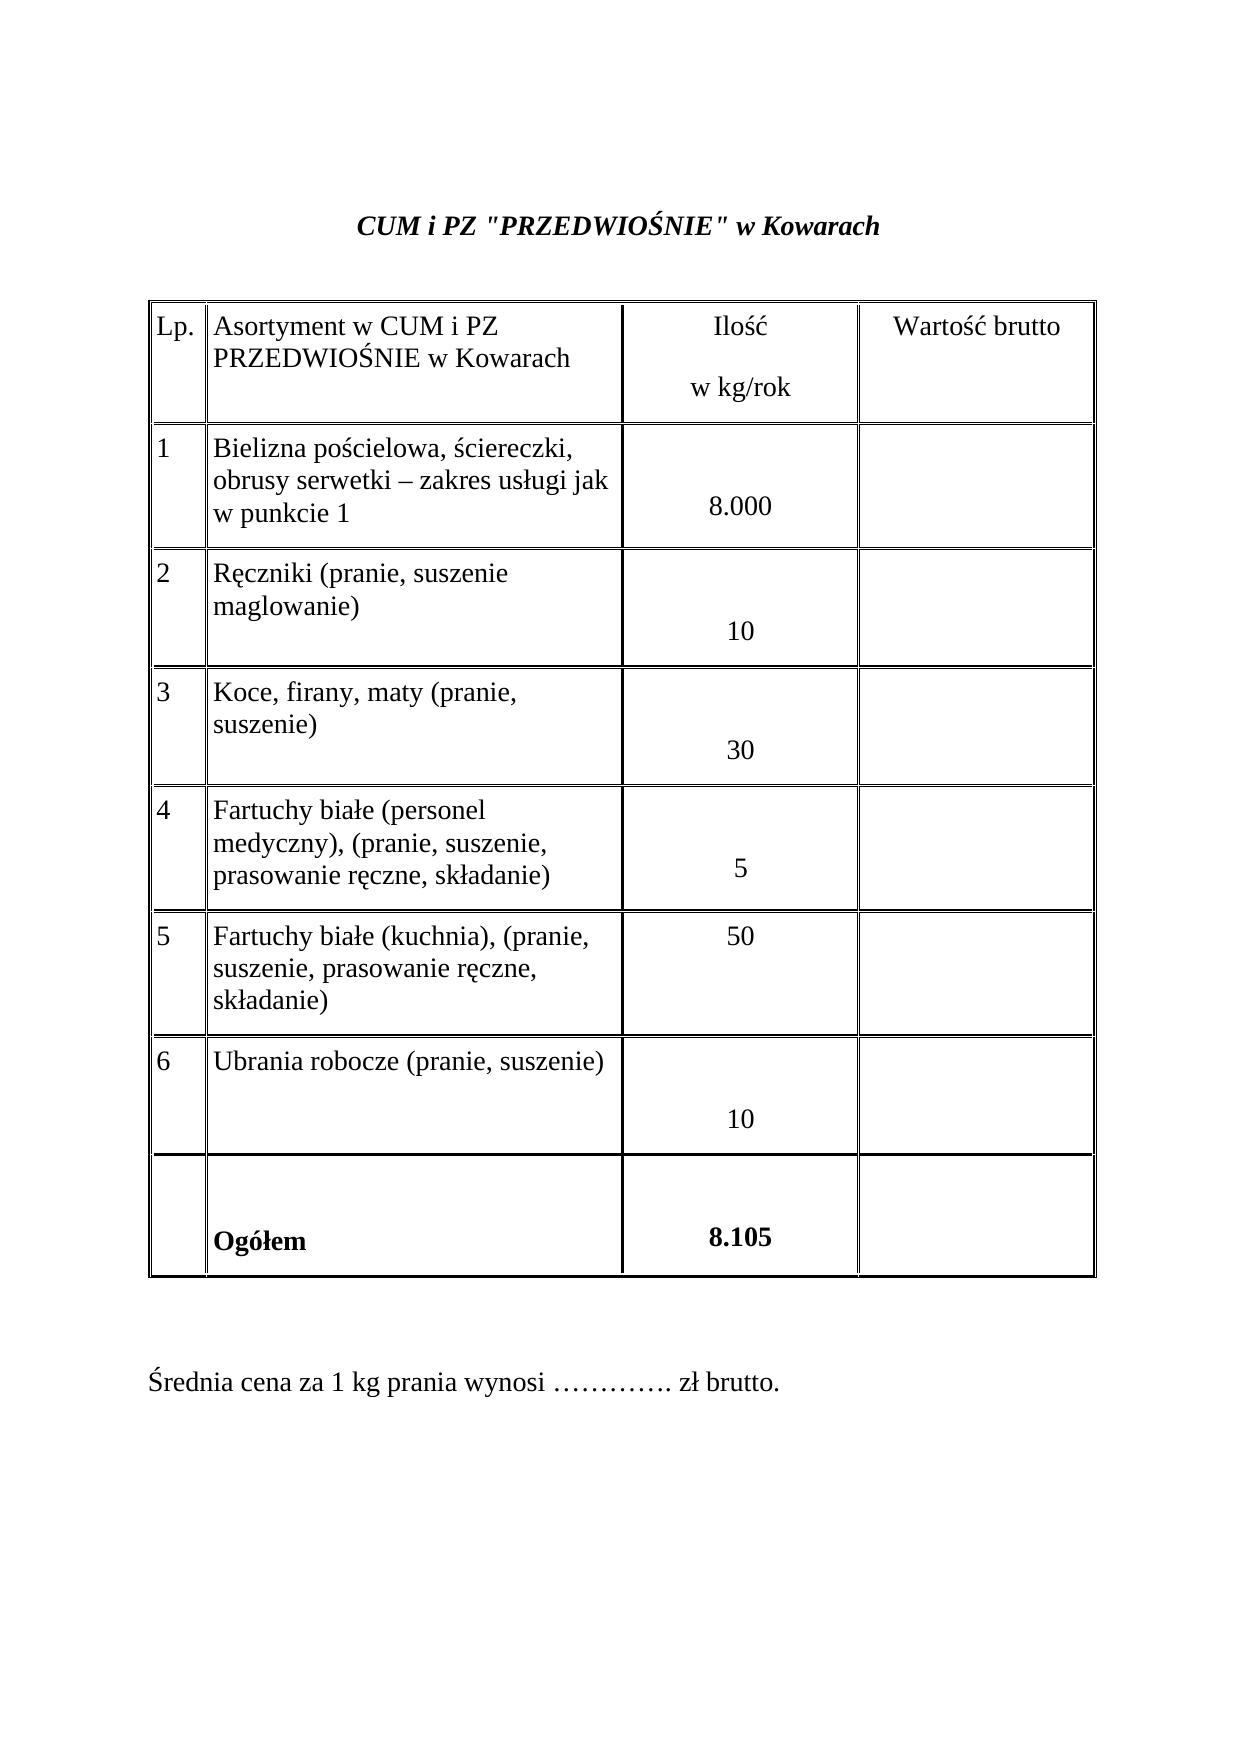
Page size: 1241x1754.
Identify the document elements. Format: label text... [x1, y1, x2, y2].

table_cell [860, 1034, 1094, 1153]
table_cell 3 [152, 665, 205, 784]
table_cell 30 [624, 669, 857, 784]
table_cell 5 [624, 787, 857, 909]
table_cell 10 [624, 1038, 857, 1153]
table_header Asortyment w CUM i PZ PRZEDWIOŚNIE w Kowarach [207, 303, 622, 422]
table_cell Fartuchy białe (personel medyczny), (pranie, suszenie, prasowanie ręczne, składanie) [208, 787, 621, 909]
table_cell [859, 547, 1095, 665]
table_cell 50 [624, 913, 857, 1034]
table_cell [859, 1153, 1095, 1275]
table_cell 10 [624, 550, 857, 665]
table_cell [859, 422, 1095, 547]
table_cell Bielizna pościelowa, ściereczki, obrusy serwetki – zakres usługi jak w punkcie 1 [208, 425, 621, 547]
table_header Ilość w kg/rok [622, 303, 858, 422]
table_cell 2 [150, 547, 207, 665]
table_cell 6 [152, 1034, 205, 1153]
table_cell [860, 665, 1094, 784]
text CUM i PZ "PRZEDWIOŚNIE" w Kowarach [148, 209, 1093, 242]
table_cell Fartuchy białe (kuchnia), (pranie, suszenie, prasowanie ręczne, składanie) [208, 913, 621, 1034]
table_cell 4 [150, 784, 207, 909]
table_cell Koce, firany, maty (pranie, suszenie) [208, 669, 621, 784]
table_cell 8.000 [624, 425, 857, 547]
table_header Lp. [152, 303, 207, 422]
table_cell Ręczniki (pranie, suszenie maglowanie) [208, 550, 621, 665]
table_cell [860, 909, 1094, 1034]
table_cell Ubrania robocze (pranie, suszenie) [208, 1038, 621, 1153]
text Średnia cena za 1 kg prania wynosi …………. zł brutto. [148, 1365, 1093, 1398]
table_cell 1 [150, 422, 207, 547]
table_cell [150, 1153, 207, 1275]
table_header Wartość brutto [859, 303, 1093, 422]
table_cell 8.105 [622, 1156, 858, 1275]
table_cell [859, 784, 1095, 909]
table_cell 5 [152, 909, 205, 1034]
table_cell Ogółem [207, 1156, 622, 1275]
